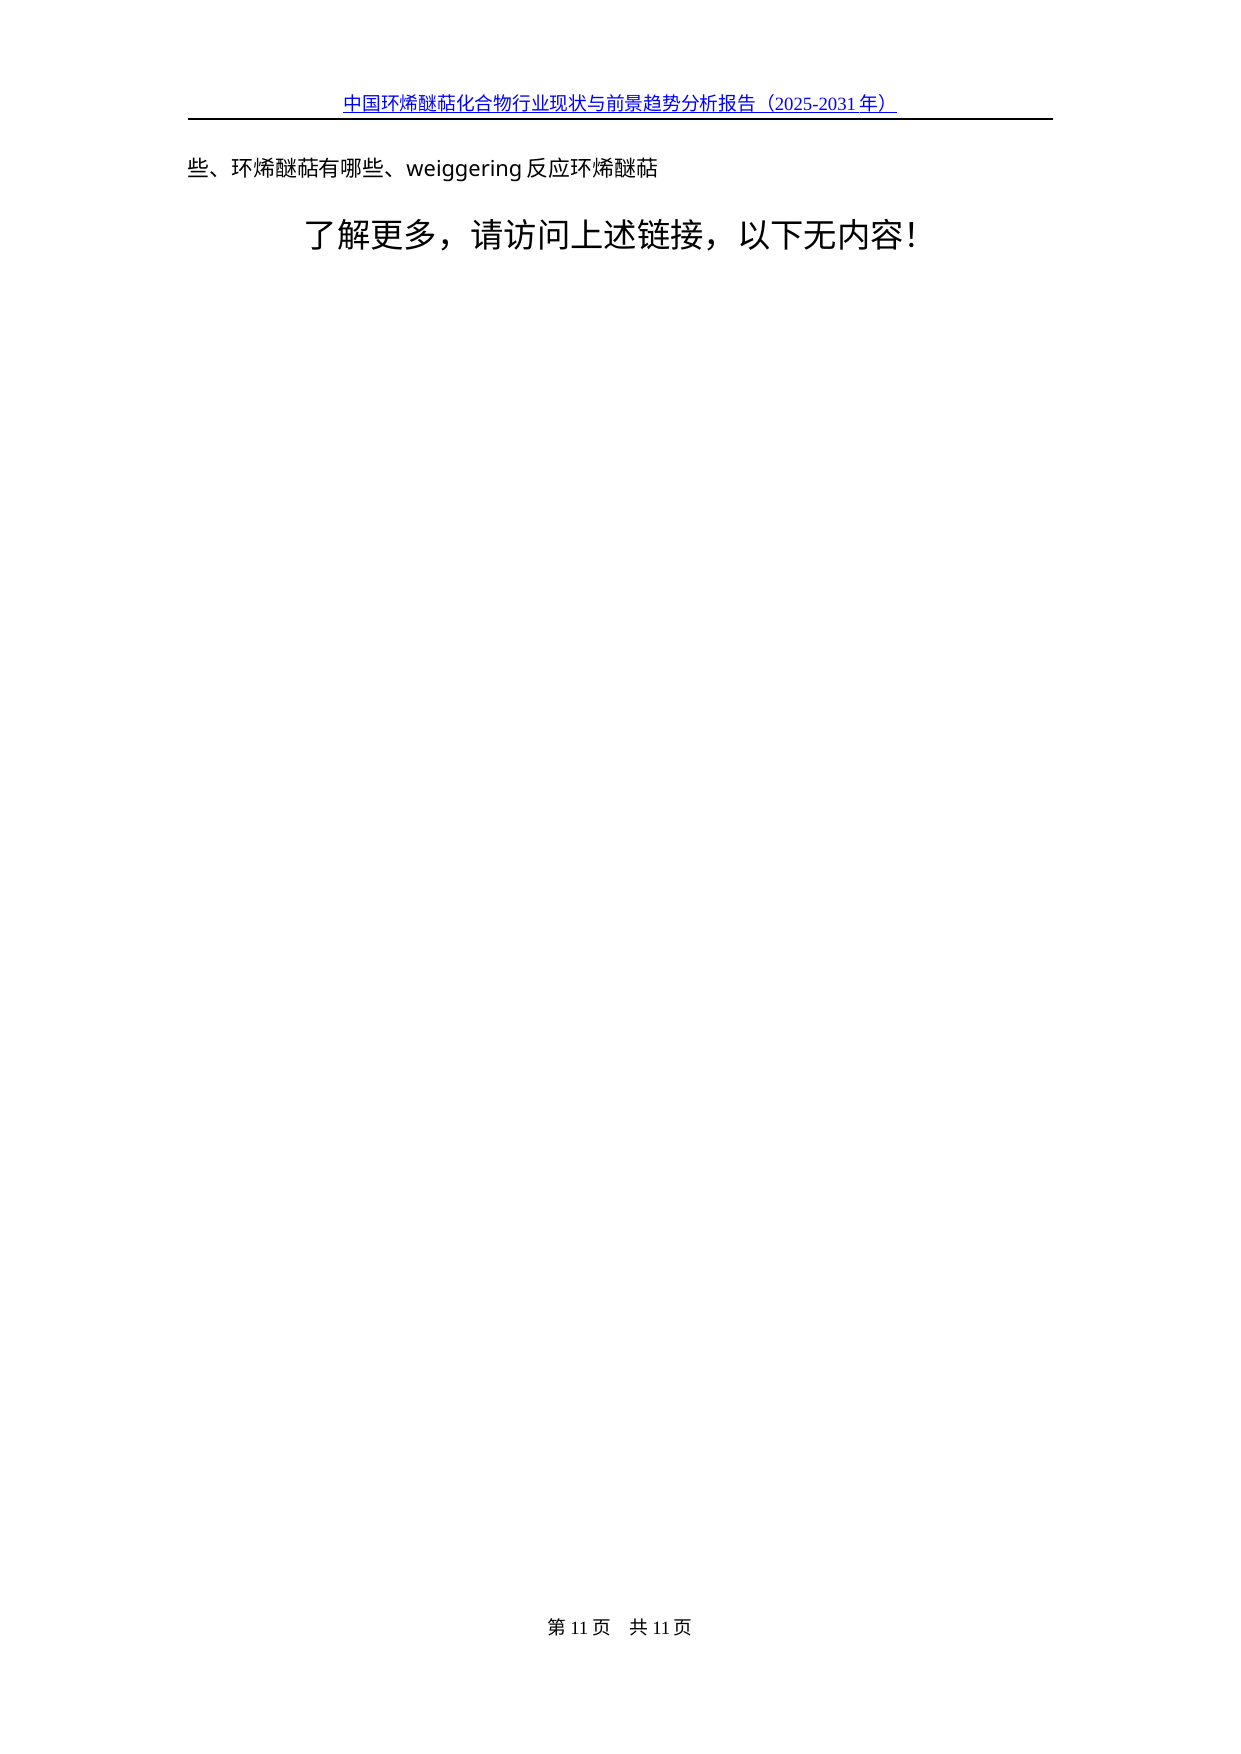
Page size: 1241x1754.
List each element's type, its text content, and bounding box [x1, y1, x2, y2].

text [187, 150, 1053, 183]
title 了解更多，请访问上述链接，以下无内容！ [187, 200, 1053, 265]
